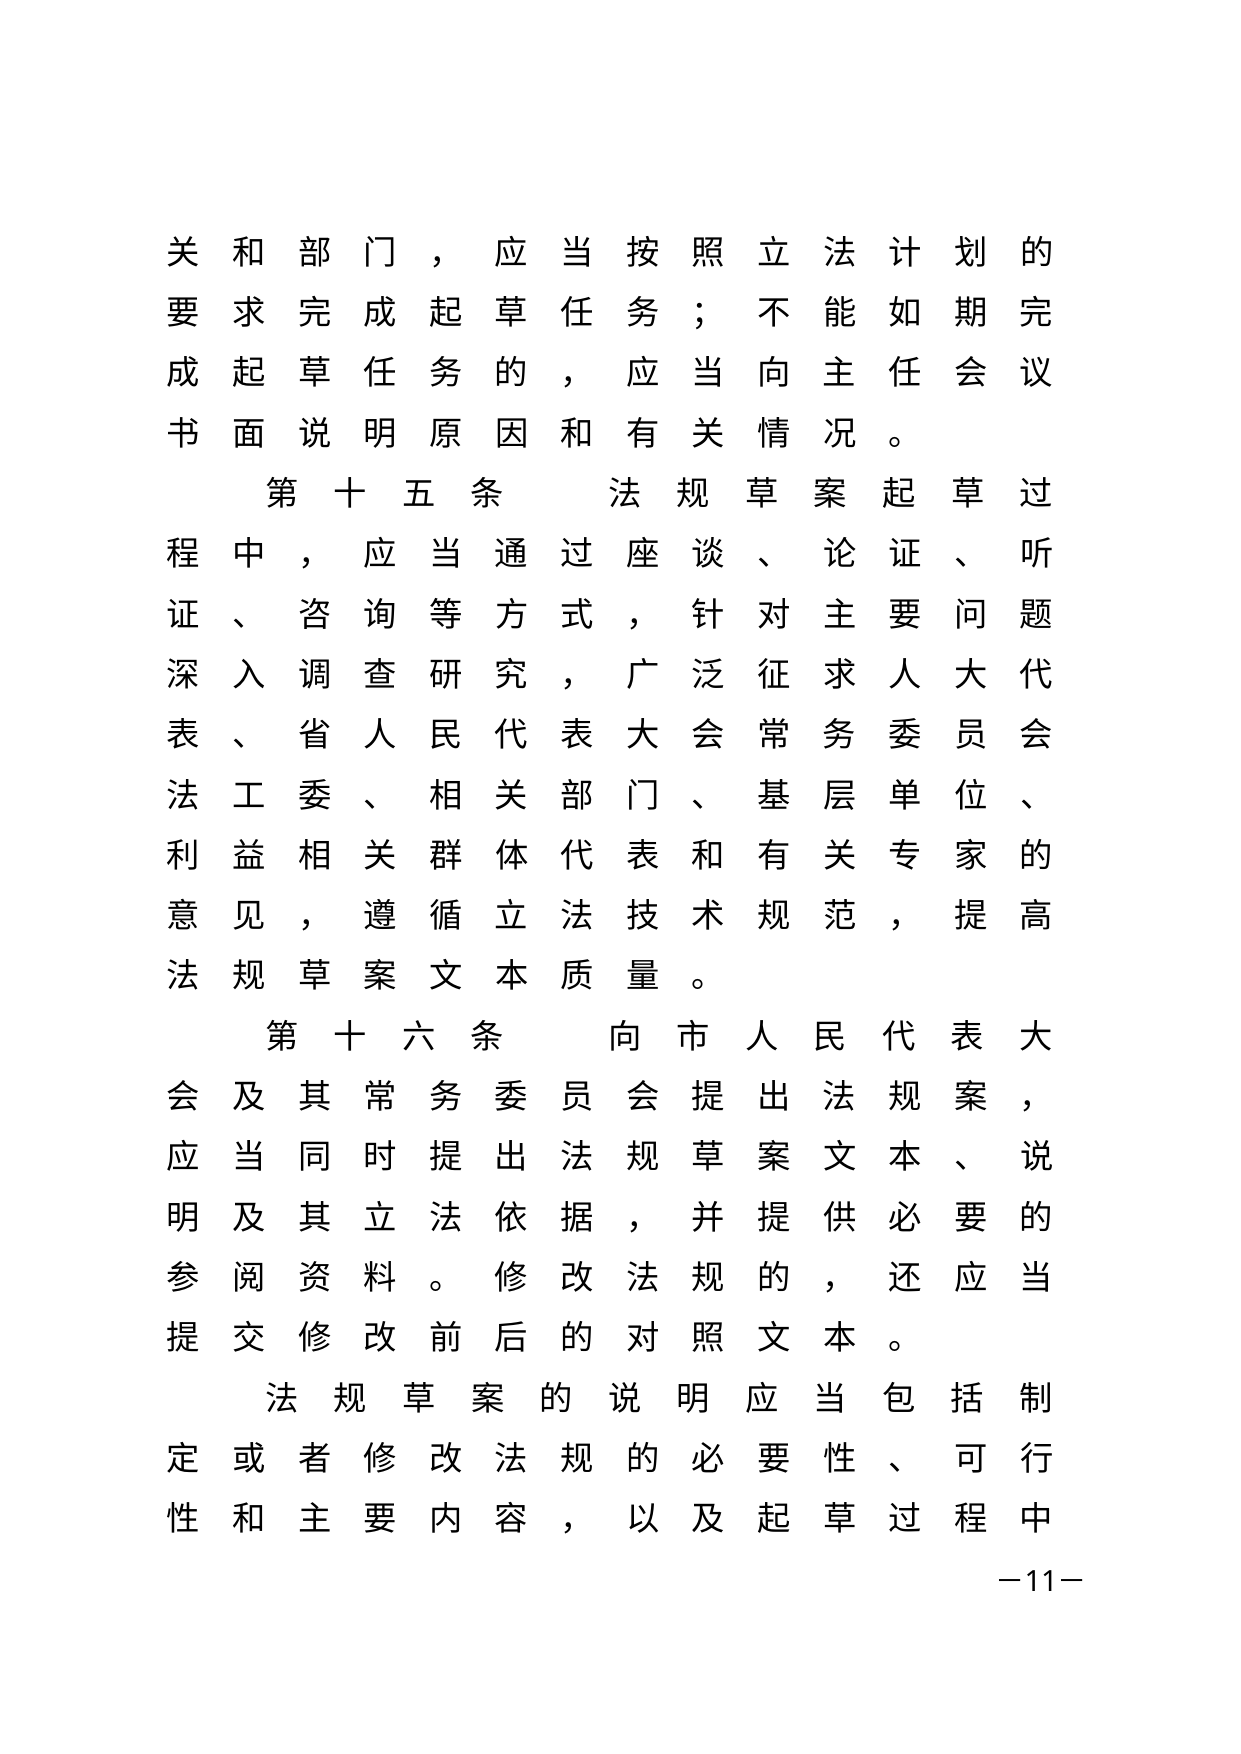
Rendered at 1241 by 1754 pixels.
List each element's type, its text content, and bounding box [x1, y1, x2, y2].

text 承担法规起草工作的有关机关和部门，应当按照立法计划的要求完成起草任务；不能如期完成起草任务的，应当向主任会议书面说明原因和有关情况。 [167, 219, 1085, 461]
text 法规草案的说明应当包括制定或者修改法规的必要性、可行性和主要内容，以及起草过程中对重大分歧意见的协调处理情况。 [167, 1365, 1085, 1546]
text 第十六条 向市人民代表大会及其常务委员会提出法规案，应当同时提出法规草案文本、说明及其立法依据，并提供必要的参阅资料。修改法规的，还应当提交修改前后的对照文本。 [167, 1003, 1085, 1365]
text 第十五条 法规草案起草过程中，应当通过座谈、论证、听证、咨询等方式，针对主要问题深入调查研究，广泛征求人大代表、省人民代表大会常务委员会法工委、相关部门、基层单位、利益相关群体代表和有关专家的意见，遵循立法技术规范，提高法规草案文本质量。 [167, 461, 1085, 1003]
